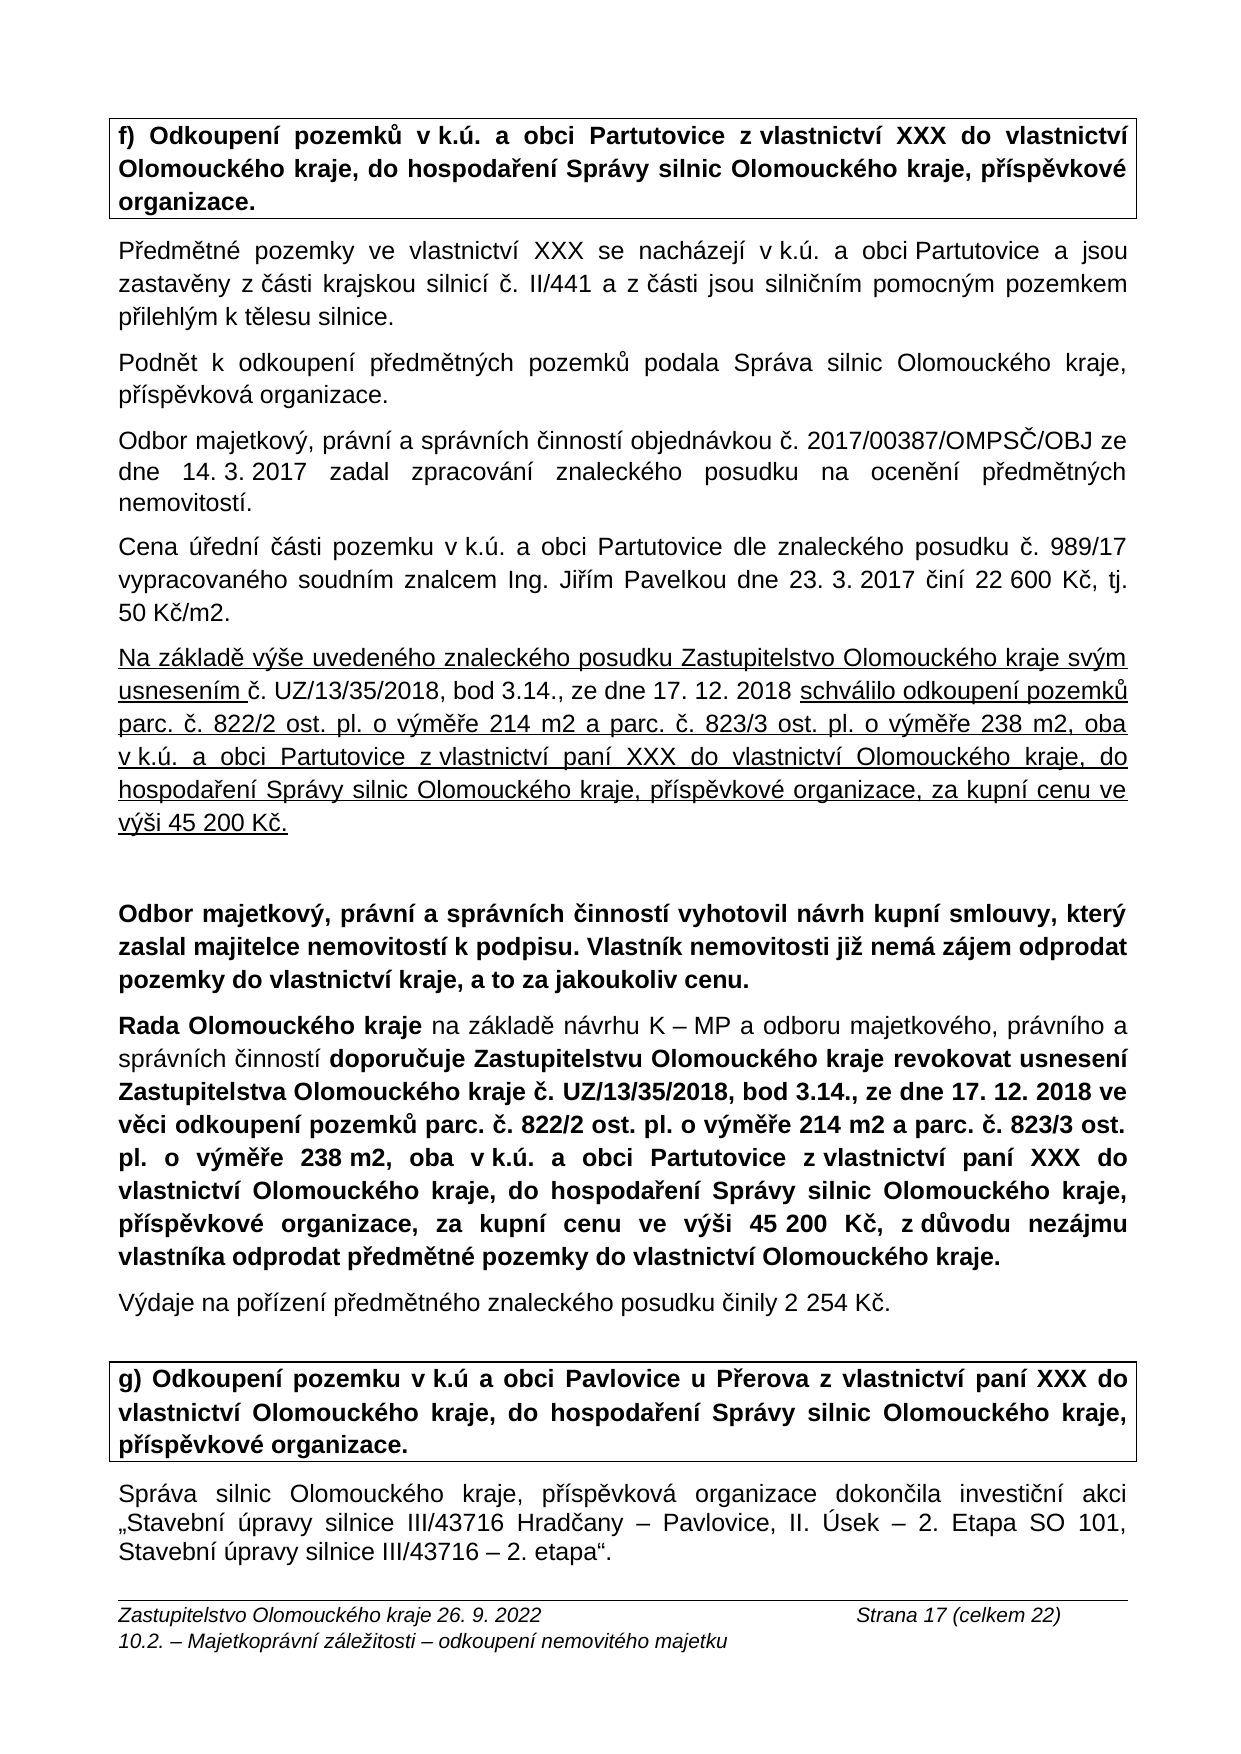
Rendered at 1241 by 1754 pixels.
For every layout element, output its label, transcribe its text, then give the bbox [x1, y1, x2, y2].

text g) Odkoupení pozemku v k.ú a obci Pavlovice u Přerova z vlastnictví paní XXX do vlastnictví Olomouckého kraje, do hospodaření Správy silnic Olomouckého kraje, příspěvkové organizace. [110, 1363, 1136, 1461]
text Na základě výše uvedeného znaleckého posudku Zastupitelstvo Olomouckého kraje svým usnesením č. UZ/13/35/2018, bod 3.14., ze dne 17. 12. 2018 schválilo odkoupení pozemků parc. č. 822/2 ost. pl. o výměře 214 m2 a parc. č. 823/3 ost. pl. o výměře 238 m2, oba v k.ú. a obci Partutovice z vlastnictví paní XXX do vlastnictví Olomouckého kraje, do hospodaření Správy silnic Olomouckého kraje, příspěvkové organizace, za kupní cenu ve výši 45 200 Kč. [118, 801, 1128, 837]
text Odbor majetkový, právní a správních činností vyhotovil návrh kupní smlouvy, který zaslal majitelce nemovitostí k podpisu. Vlastník nemovitosti již nemá zájem odprodat pozemky do vlastnictví kraje, a to za jakoukoliv cenu. [118, 899, 1128, 994]
text Na základě výše uvedeného znaleckého posudku Zastupitelstvo Olomouckého kraje svým usnesením č. UZ/13/35/2018, bod 3.14., ze dne 17. 12. 2018 schválilo odkoupení pozemků parc. č. 822/2 ost. pl. o výměře 214 m2 a parc. č. 823/3 ost. pl. o výměře 238 m2, oba v k.ú. a obci Partutovice z vlastnictví paní XXX do vlastnictví Olomouckého kraje, do hospodaření Správy silnic Olomouckého kraje, příspěvkové organizace, za kupní cenu ve výši 45 200 Kč. [118, 769, 1128, 800]
text Správa silnic Olomouckého kraje, příspěvková organizace dokončila investiční akci „Stavební úpravy silnice III/43716 Hradčany – Pavlovice, II. Úsek – 2. Etapa SO 101, Stavební úpravy silnice III/43716 – 2. etapa“. [118, 1479, 1128, 1565]
text Cena úřední části pozemku v k.ú. a obci Partutovice dle znaleckého posudku č. 989/17 vypracovaného soudním znalcem Ing. Jiřím Pavelkou dne 23. 3. 2017 činí 22 600 Kč, tj. 50 Kč/m2. [118, 532, 1128, 626]
text Rada Olomouckého kraje na základě návrhu K – MP a odboru majetkového, právního a správních činností doporučuje Zastupitelstvu Olomouckého kraje revokovat usnesení Zastupitelstva Olomouckého kraje č. UZ/13/35/2018, bod 3.14., ze dne 17. 12. 2018 ve věci odkoupení pozemků parc. č. 822/2 ost. pl. o výměře 214 m2 a parc. č. 823/3 ost. pl. o výměře 238 m2, oba v k.ú. a obci Partutovice z vlastnictví paní XXX do vlastnictví Olomouckého kraje, do hospodaření Správy silnic Olomouckého kraje, příspěvkové organizace, za kupní cenu ve výši 45 200 Kč, z důvodu nezájmu vlastníka odprodat předmětné pozemky do vlastnictví Olomouckého kraje. [118, 1011, 1128, 1271]
text f) Odkoupení pozemků v k.ú. a obci Partutovice z vlastnictví XXX do vlastnictví Olomouckého kraje, do hospodaření Správy silnic Olomouckého kraje, příspěvkové organizace. [110, 119, 1136, 218]
list Odbor majetkový, právní a správních činností objednávkou č. 2017/00387/OMPSČ/OBJ ze dne 14. 3. 2017 zadal zpracování znaleckého posudku na ocenění předmětných nemovitostí. [118, 426, 1128, 517]
text Podnět k odkoupení předmětných pozemků podala Správa silnic Olomouckého kraje, příspěvková organizace. [118, 347, 1128, 409]
text Na základě výše uvedeného znaleckého posudku Zastupitelstvo Olomouckého kraje svým usnesením č. UZ/13/35/2018, bod 3.14., ze dne 17. 12. 2018 schválilo odkoupení pozemků parc. č. 822/2 ost. pl. o výměře 214 m2 a parc. č. 823/3 ost. pl. o výměře 238 m2, oba v k.ú. a obci Partutovice z vlastnictví paní XXX do vlastnictví Olomouckého kraje, do hospodaření Správy silnic Olomouckého kraje, příspěvkové organizace, za kupní cenu ve výši 45 200 Kč. [118, 669, 1128, 734]
text Na základě výše uvedeného znaleckého posudku Zastupitelstvo Olomouckého kraje svým usnesením č. UZ/13/35/2018, bod 3.14., ze dne 17. 12. 2018 schválilo odkoupení pozemků parc. č. 822/2 ost. pl. o výměře 214 m2 a parc. č. 823/3 ost. pl. o výměře 238 m2, oba v k.ú. a obci Partutovice z vlastnictví paní XXX do vlastnictví Olomouckého kraje, do hospodaření Správy silnic Olomouckého kraje, příspěvkové organizace, za kupní cenu ve výši 45 200 Kč. [118, 735, 1128, 767]
list Výdaje na pořízení předmětného znaleckého posudku činily 2 254 Kč. [118, 1288, 1128, 1316]
text Předmětné pozemky ve vlastnictví XXX se nacházejí v k.ú. a obci Partutovice a jsou zastavěny z části krajskou silnicí č. II/441 a z části jsou silničním pomocným pozemkem přilehlým k tělesu silnice. [118, 236, 1128, 331]
